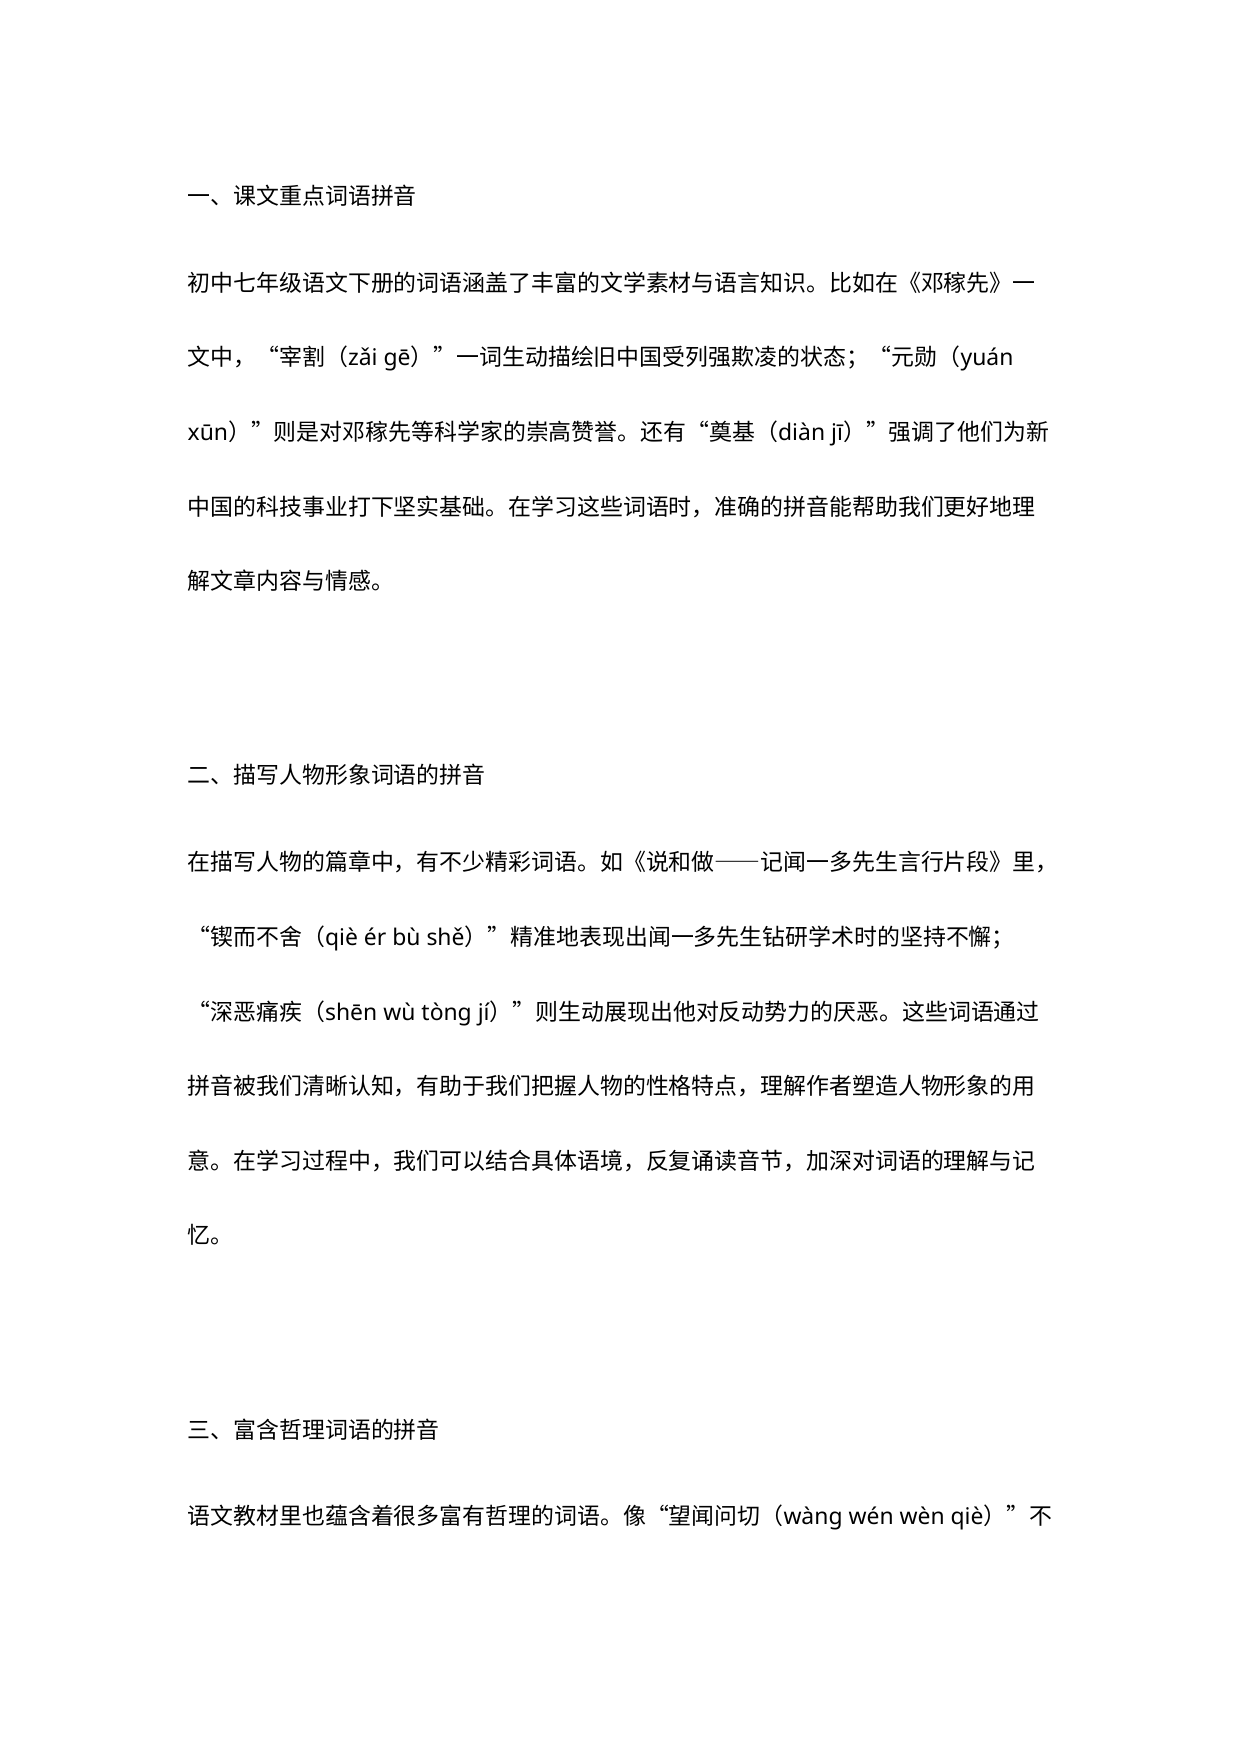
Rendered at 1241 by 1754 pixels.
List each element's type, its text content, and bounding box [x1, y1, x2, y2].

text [187, 1482, 1053, 1547]
text 一、课文重点词语拼音 [187, 162, 1053, 227]
text 二、描写人物形象词语的拼音 [187, 742, 1053, 807]
text 三、富含哲理词语的拼音 [187, 1396, 1053, 1461]
text 初中七年级语文下册的词语涵盖了丰富的文学素材与语言知识。比如在《邓稼先》一文中，“宰割（zǎi gē）”一词生动描绘旧中国受列强欺凌的状态；“元勋（yuán xūn）”则是对邓稼先等科学家的崇高赞誉。还有“奠基（diàn jī）”强调了他们为新中国的科技事业打下坚实基础。在学习这些词语时，准确的拼音能帮助我们更好地理解文章内容与情感。 [187, 248, 1053, 612]
text 在描写人物的篇章中，有不少精彩词语。如《说和做——记闻一多先生言行片段》里，“锲而不舍（qiè ér bù shě）”精准地表现出闻一多先生钻研学术时的坚持不懈；“深恶痛疾（shēn wù tòng jí）”则生动展现出他对反动势力的厌恶。这些词语通过拼音被我们清晰认知，有助于我们把握人物的性格特点，理解作者塑造人物形象的用意。在学习过程中，我们可以结合具体语境，反复诵读音节，加深对词语的理解与记忆。 [187, 828, 1053, 1267]
